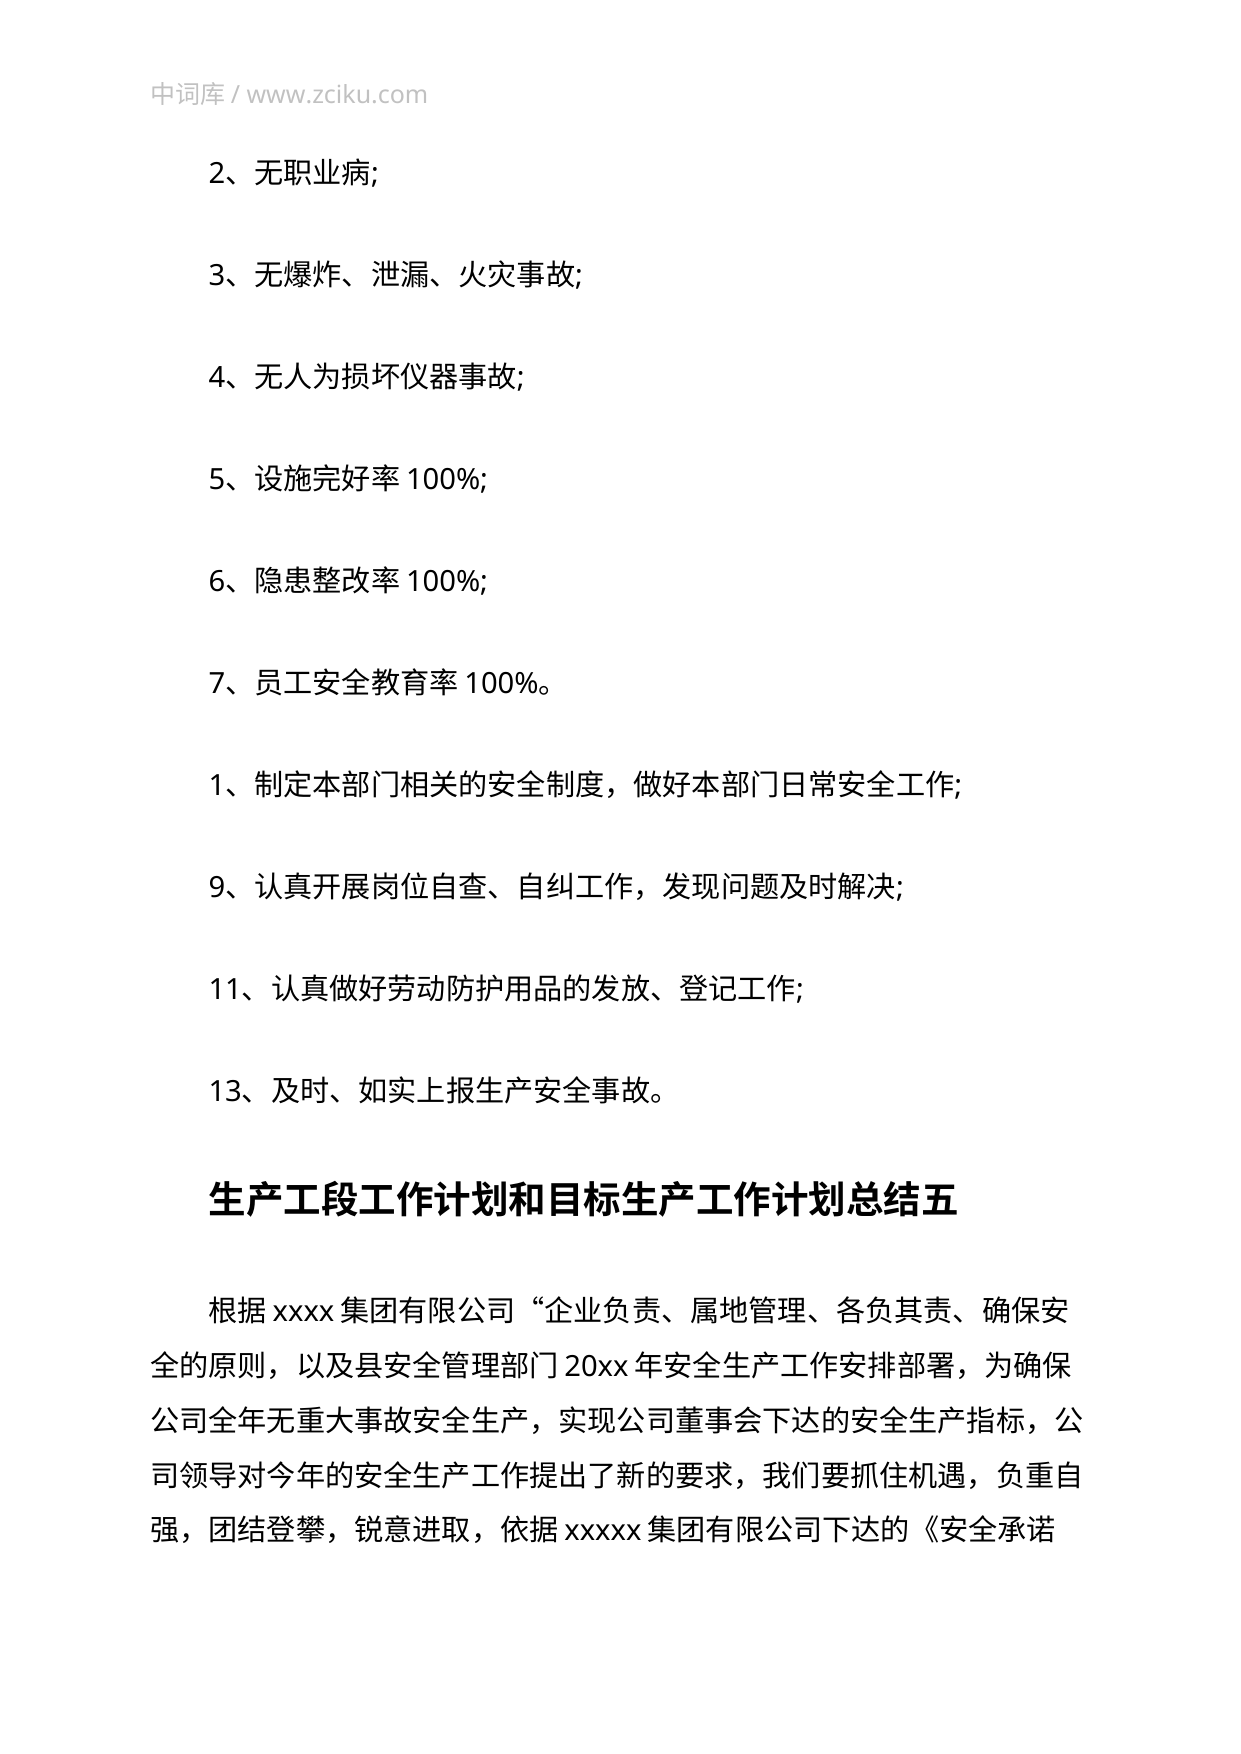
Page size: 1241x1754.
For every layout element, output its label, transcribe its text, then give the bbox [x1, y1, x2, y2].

text 1、制定本部门相关的安全制度，做好本部门日常安全工作; [150, 762, 1090, 804]
text 4、无人为损坏仪器事故; [150, 354, 1090, 396]
text 5、设施完好率100%; [150, 456, 1090, 498]
text 3、无爆炸、泄漏、火灾事故; [150, 252, 1090, 294]
text 13、及时、如实上报生产安全事故。 [150, 1068, 1090, 1110]
text 7、员工安全教育率100%。 [150, 660, 1090, 702]
text 生产工段工作计划和目标生产工作计划总结五 [150, 1170, 1090, 1224]
text 2、无职业病; [150, 150, 1090, 192]
text 9、认真开展岗位自查、自纠工作，发现问题及时解决; [150, 864, 1090, 906]
text 11、认真做好劳动防护用品的发放、登记工作; [150, 966, 1090, 1008]
text 6、隐患整改率100%; [150, 558, 1090, 600]
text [150, 1287, 1090, 1549]
